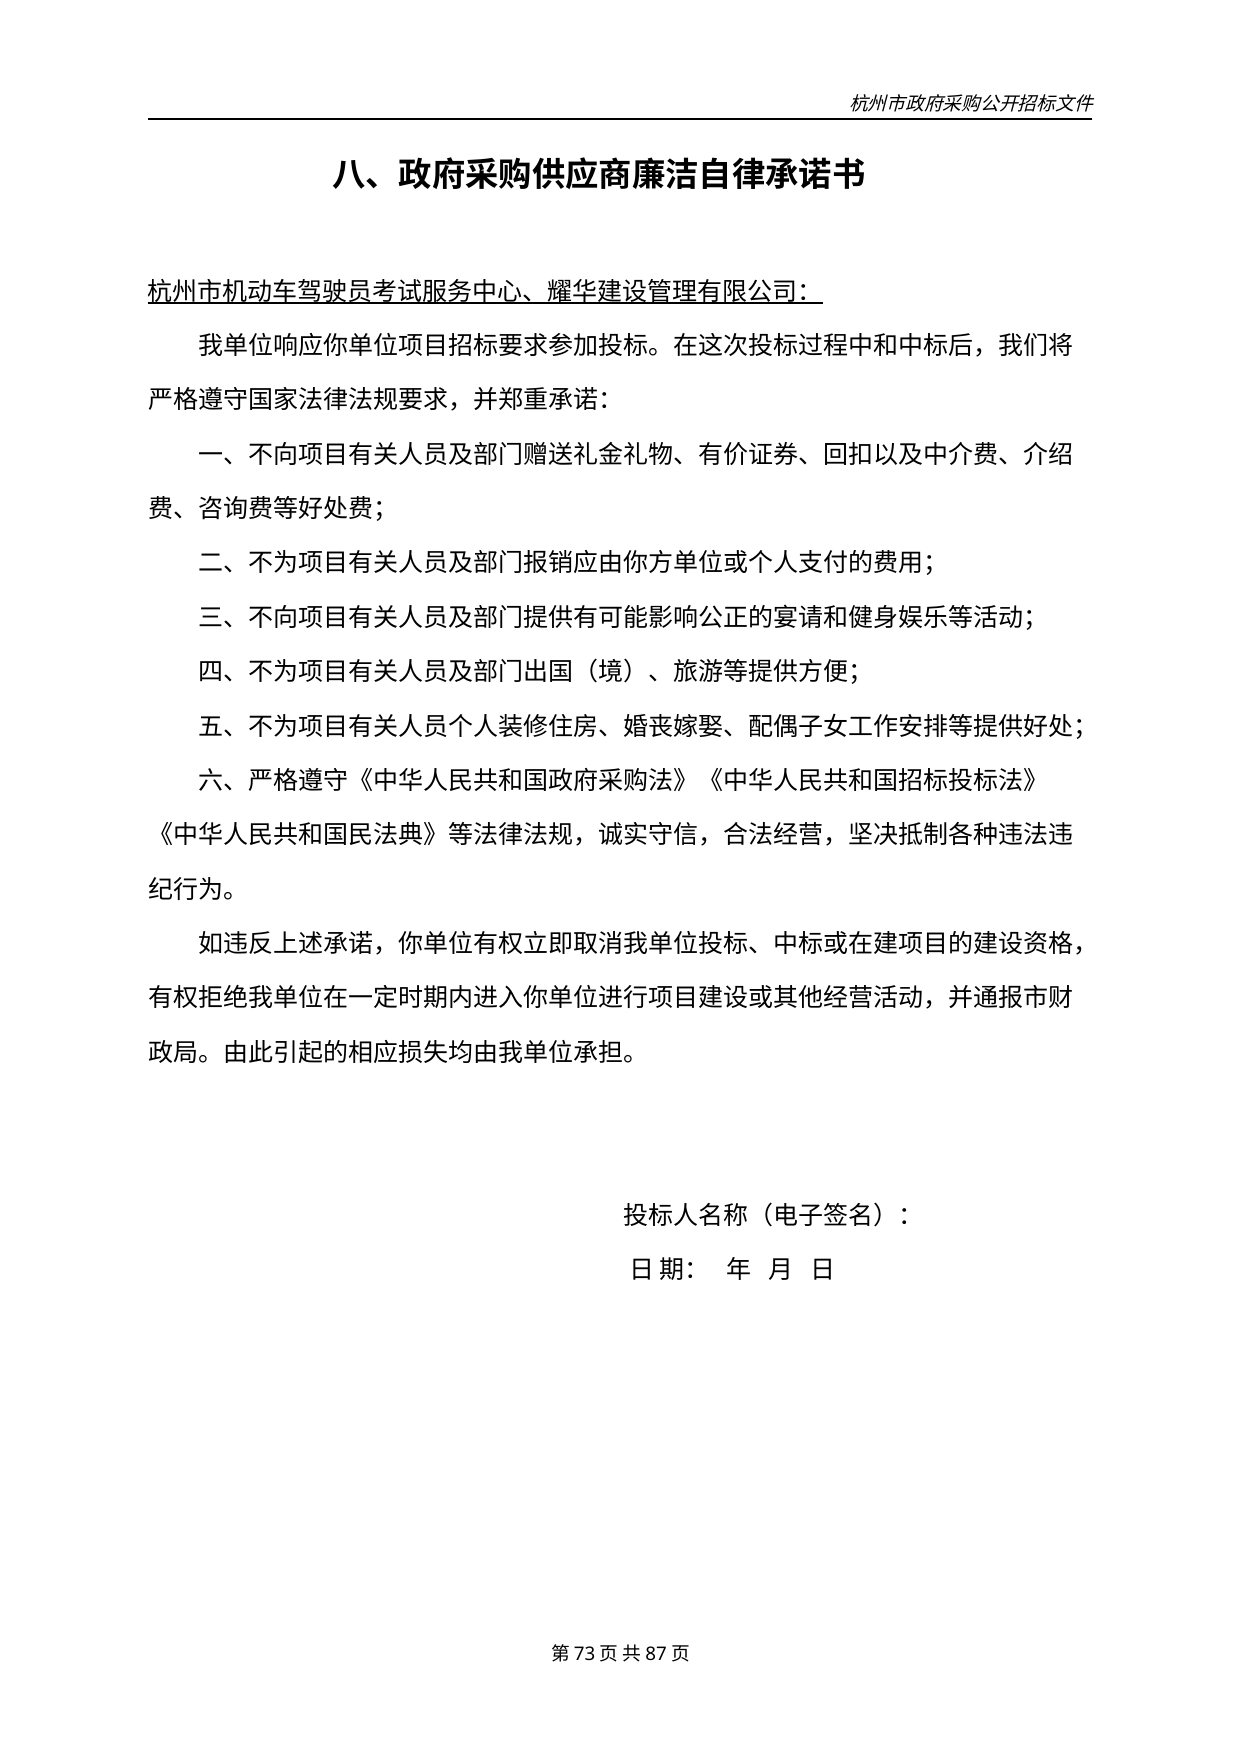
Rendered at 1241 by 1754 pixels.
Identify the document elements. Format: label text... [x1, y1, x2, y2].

text 五、不为项目有关人员个人装修住房、婚丧嫁娶、配偶子女工作安排等提供好处； [148, 706, 1092, 742]
text 三、不向项目有关人员及部门提供有可能影响公正的宴请和健身娱乐等活动； [148, 597, 1092, 633]
text 六、严格遵守《中华人民共和国政府采购法》《中华人民共和国招标投标法》《中华人民共和国民法典》等法律法规，诚实守信，合法经营，坚决抵制各种违法违纪行为。 [148, 760, 1092, 905]
text 如违反上述承诺，你单位有权立即取消我单位投标、中标或在建项目的建设资格，有权拒绝我单位在一定时期内进入你单位进行项目建设或其他经营活动，并通报市财政局。由此引起的相应损失均由我单位承担。 [148, 923, 1092, 1068]
text 一、不向项目有关人员及部门赠送礼金礼物、有价证券、回扣以及中介费、介绍费、咨询费等好处费； [148, 434, 1092, 525]
text 投标人名称（电子签名）： [148, 1195, 976, 1232]
text 四、不为项目有关人员及部门出国（境）、旅游等提供方便； [148, 652, 1092, 688]
text 我单位响应你单位项目招标要求参加投标。在这次投标过程中和中标后，我们将严格遵守国家法律法规要求，并郑重承诺： [148, 325, 1092, 416]
text 二、不为项目有关人员及部门报销应由你方单位或个人支付的费用； [148, 543, 1092, 579]
text 日 期： 年 月 日 [629, 1250, 1092, 1286]
text 八、政府采购供应商廉洁自律承诺书 [148, 148, 1092, 196]
text 杭州市机动车驾驶员考试服务中心、耀华建设管理有限公司： [148, 271, 1092, 307]
